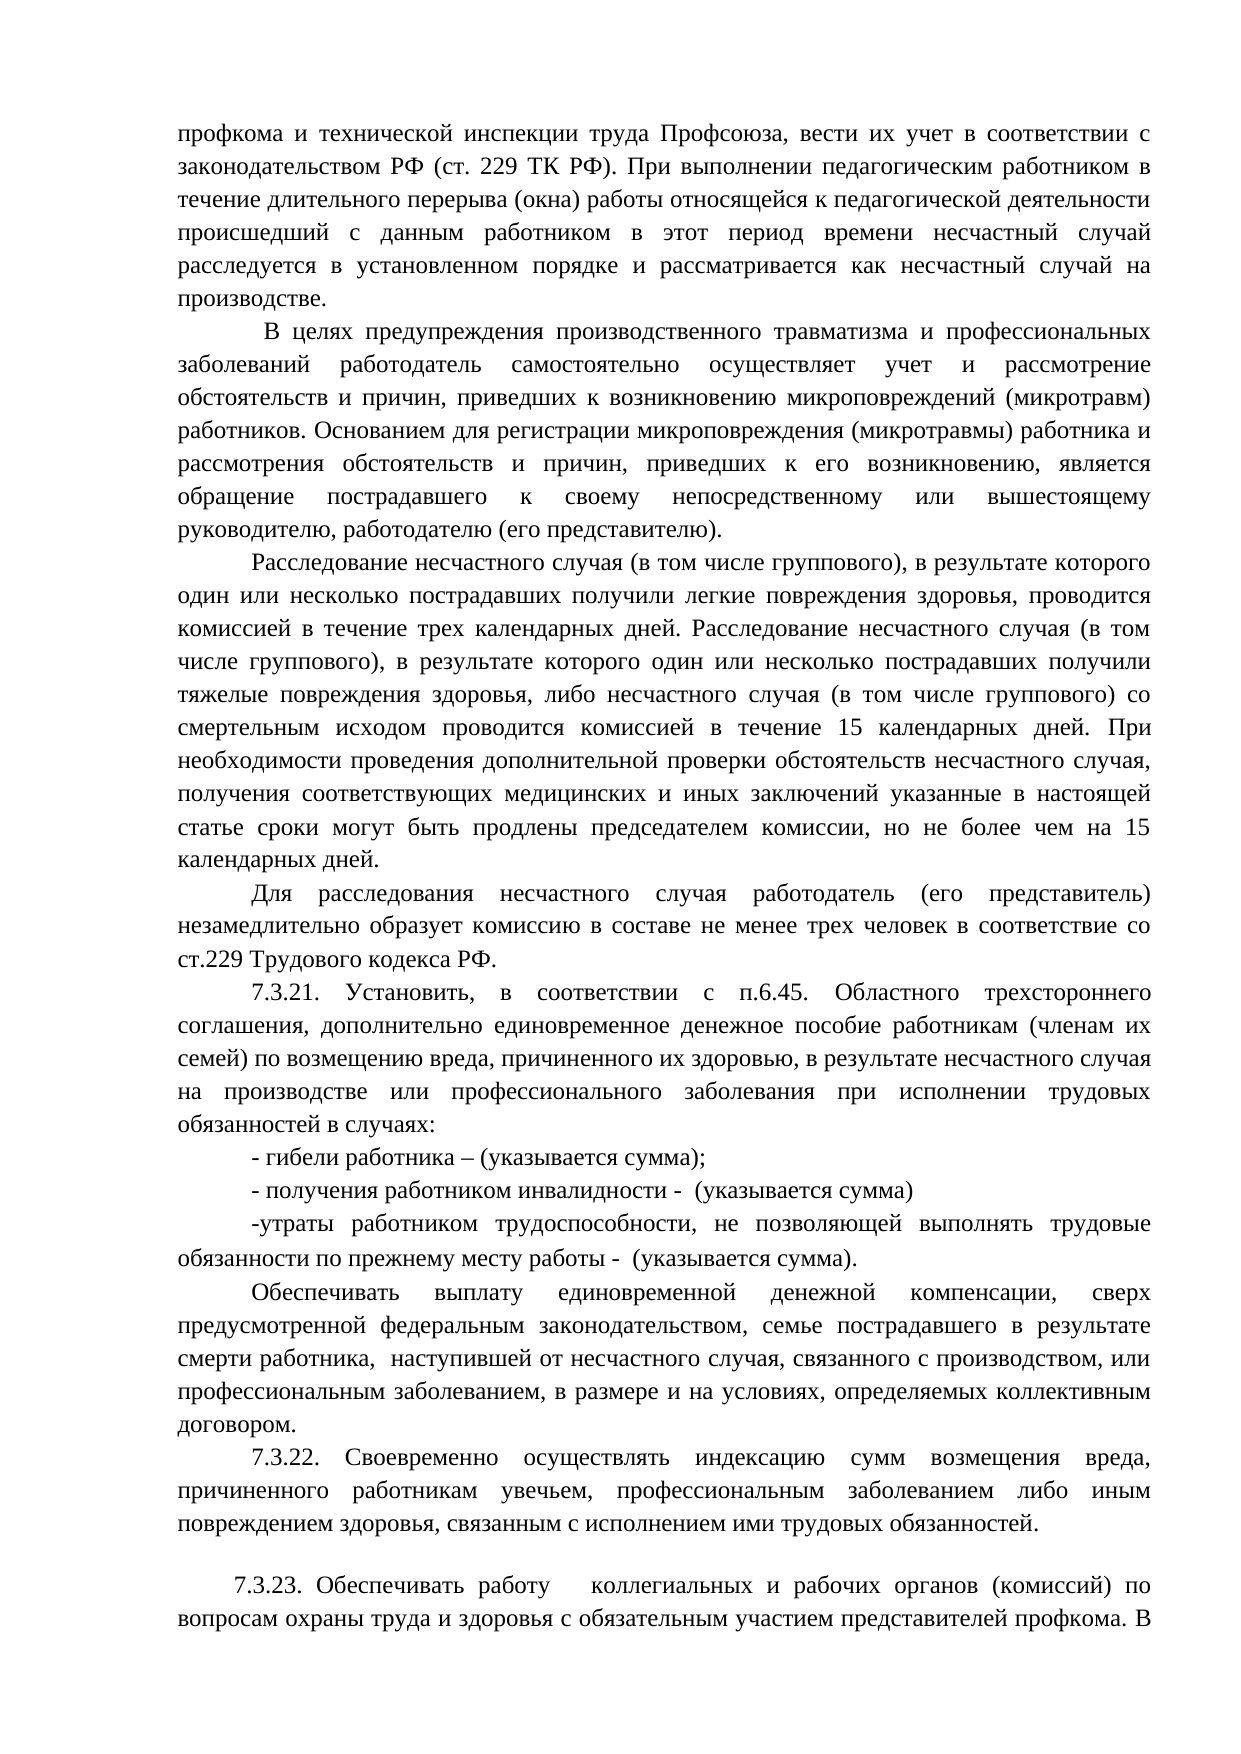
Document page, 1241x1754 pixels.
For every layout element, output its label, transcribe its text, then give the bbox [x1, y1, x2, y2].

text 7.3.21. Установить, в соответствии с п.6.45. Областного трехстороннего соглашения, дополнительно единовременное денежное пособие работникам (членам их семей) по возмещению вреда, причиненного их здоровью, в результате несчастного случая на производстве или профессионального заболевания при исполнении трудовых обязанностей в случаях: [177, 977, 1152, 1137]
text Обеспечивать выплату единовременной денежной компенсации, сверх предусмотренной федеральным законодательством, семье пострадавшего в результате смерти работника, наступившей от несчастного случая, связанного с производством, или профессиональным заболеванием, в размере и на условиях, определяемых коллективным договором. [177, 1277, 1152, 1438]
text - получения работником инвалидности - (указывается сумма) [177, 1175, 1152, 1203]
text Расследование несчастного случая (в том числе группового), в результате которого один или несколько пострадавших получили легкие повреждения здоровья, проводится комиссией в течение трех календарных дней. Расследование несчастного случая (в том числе группового), в результате которого один или несколько пострадавших получили тяжелые повреждения здоровья, либо несчастного случая (в том числе группового) со смертельным исходом проводится комиссией в течение 15 календарных дней. При необходимости проведения дополнительной проверки обстоятельств несчастного случая, получения соответствующих медицинских и иных заключений указанные в настоящей статье сроки могут быть продлены председателем комиссии, но не более чем на 15 календарных дней. [177, 547, 1152, 873]
text 7.3.22. Своевременно осуществлять индексацию сумм возмещения вреда, причиненного работникам увечьем, профессиональным заболеванием либо иным повреждением здоровья, связанным с исполнением ими трудовых обязанностей. [177, 1442, 1152, 1537]
text В целях предупреждения производственного травматизма и профессиональных заболеваний работодатель самостоятельно осуществляет учет и рассмотрение обстоятельств и причин, приведших к возникновению микроповреждений (микротравм) работников. Основанием для регистрации микроповреждения (микротравмы) работника и рассмотрения обстоятельств и причин, приведших к его возникновению, является обращение пострадавшего к своему непосредственному или вышестоящему руководителю, работодателю (его представителю). [177, 316, 1152, 543]
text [177, 118, 1152, 312]
text - гибели работника – (указывается сумма); [177, 1142, 1152, 1171]
text Для расследования несчастного случая работодатель (его представитель) незамедлительно образует комиссию в составе не менее трех человек в соответствие со ст.229 Трудового кодекса РФ. [177, 878, 1152, 972]
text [177, 1570, 1152, 1632]
text -утраты работником трудоспособности, не позволяющей выполнять трудовые обязанности по прежнему месту работы - (указывается сумма). [177, 1208, 1152, 1272]
